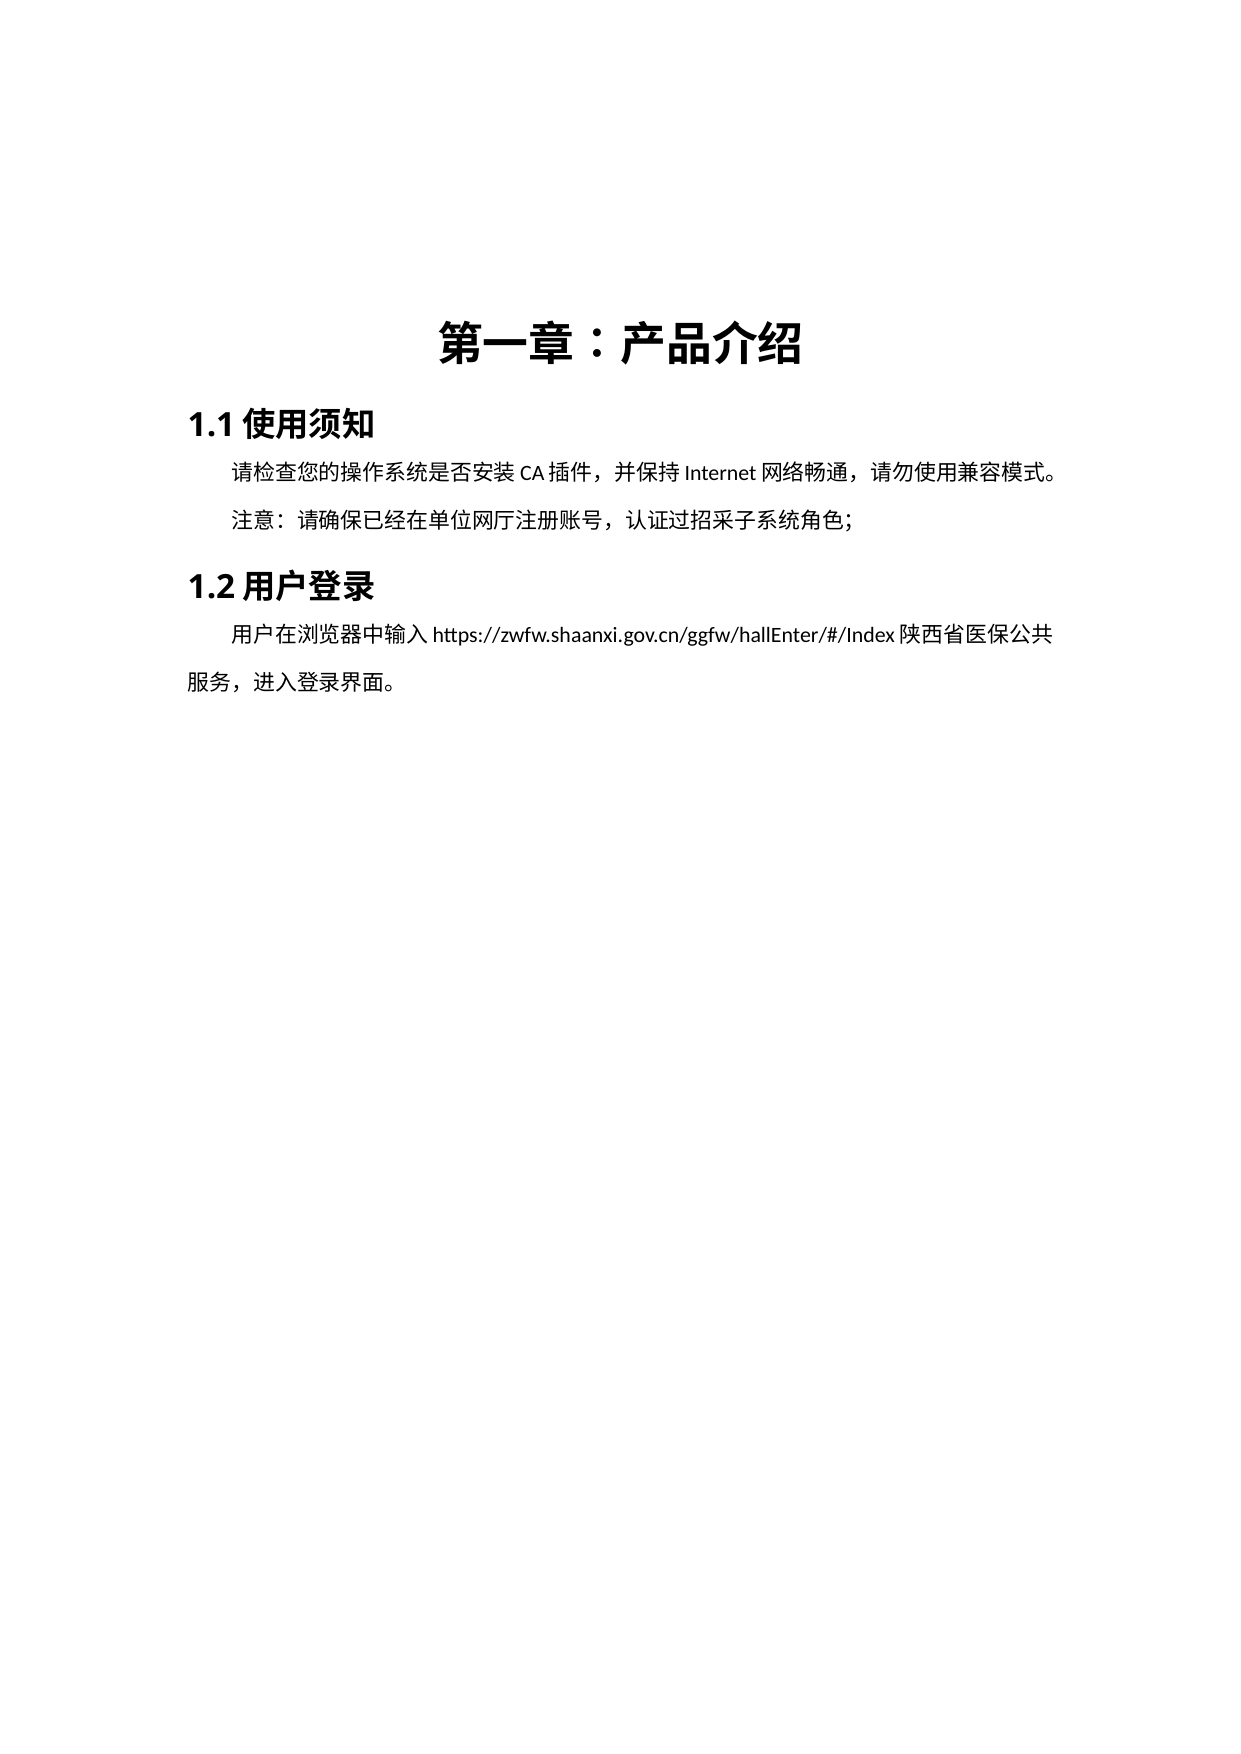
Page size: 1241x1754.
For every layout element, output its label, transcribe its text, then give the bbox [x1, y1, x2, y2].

text 请检查您的操作系统是否安装CA插件，并保持Internet网络畅通，请勿使用兼容模式。 [187, 454, 1053, 487]
list 第一章∶产品介绍 [187, 292, 1053, 389]
text 1.2用户登录 [187, 551, 1053, 616]
text 注意：请确保已经在单位网厅注册账号，认证过招采子系统角色； [187, 503, 1053, 535]
text 1.1使用须知 [187, 389, 1053, 454]
text 用户在浏览器中输入https://zwfw.shaanxi.gov.cn/ggfw/hallEnter/#/Index陕西省医保公共服务，进入登录界面。 [187, 616, 1053, 697]
